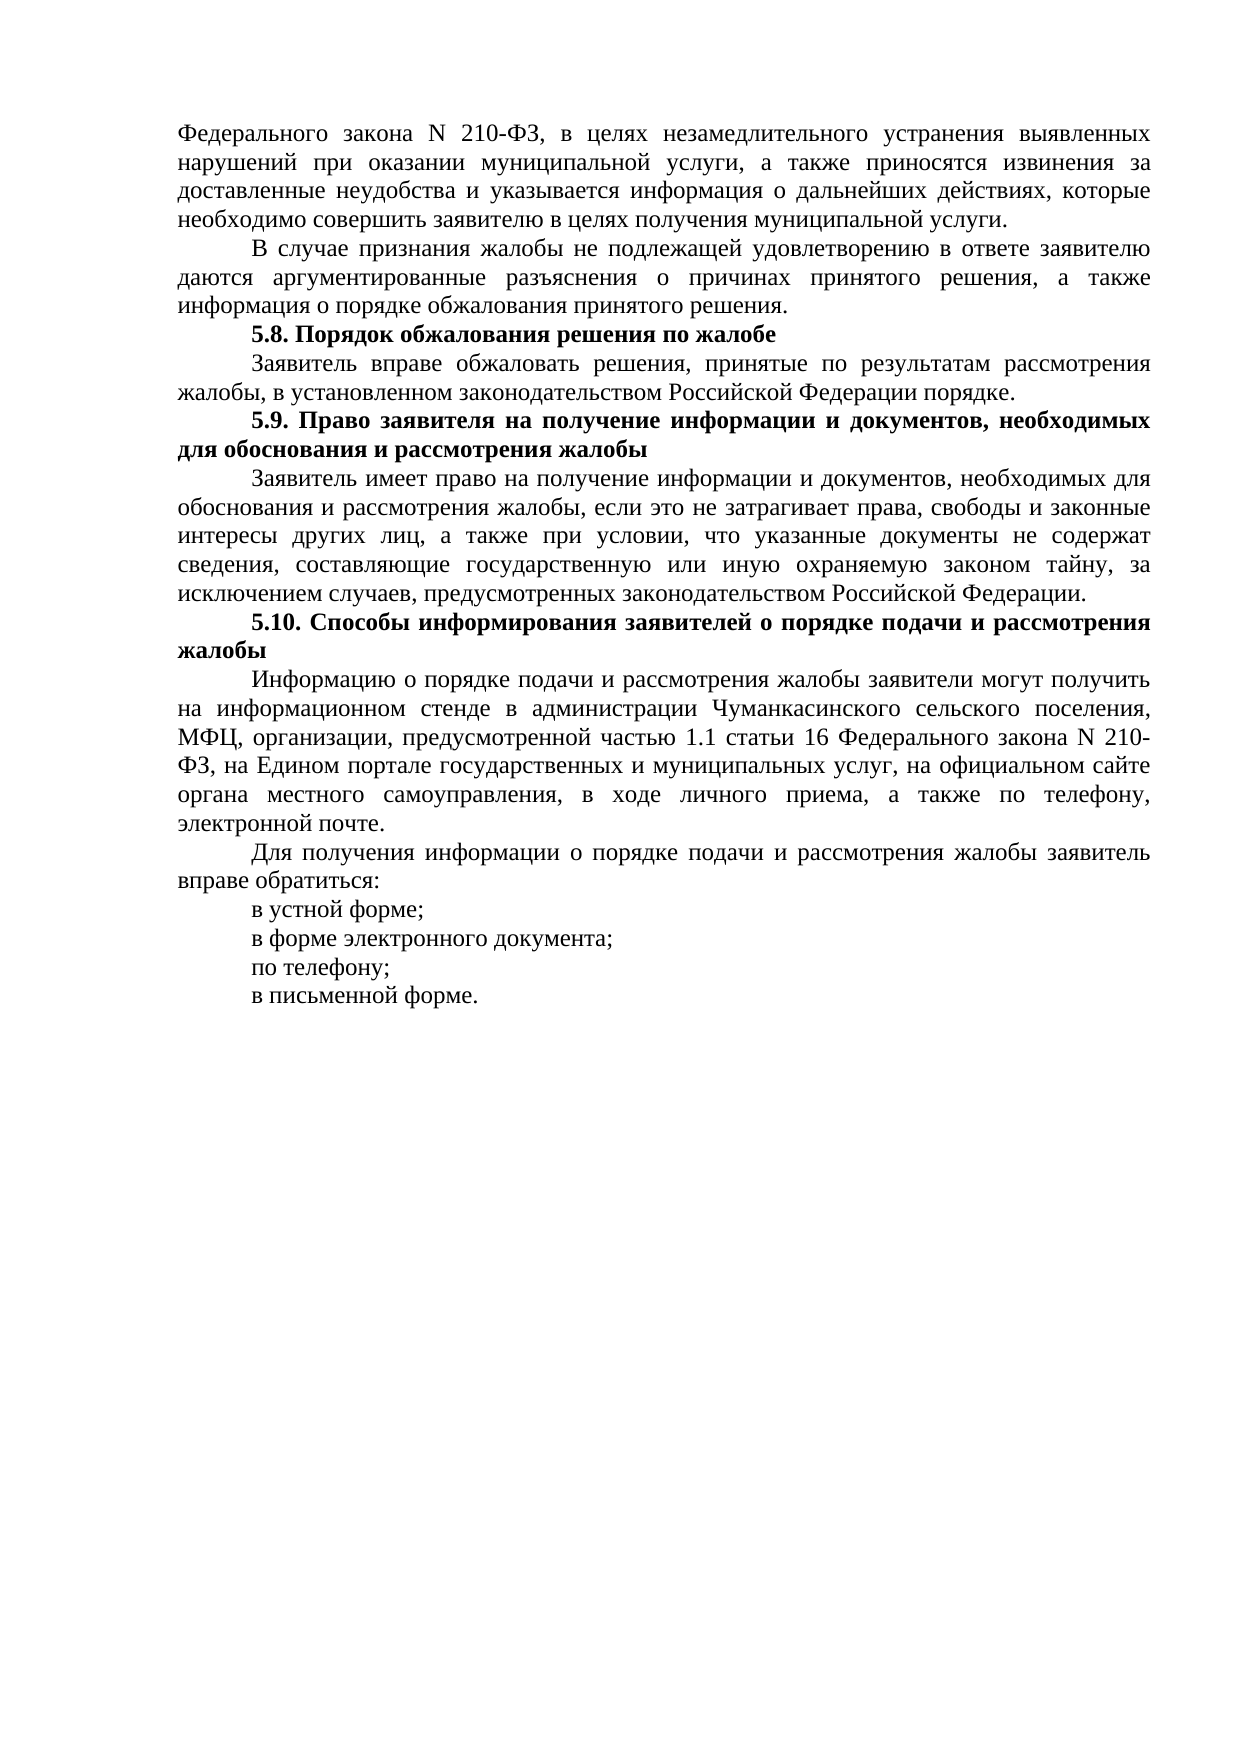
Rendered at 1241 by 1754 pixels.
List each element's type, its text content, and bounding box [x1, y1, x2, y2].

text Заявитель имеет право на получение информации и документов, необходимых для обоснования и рассмотрения жалобы, если это не затрагивает права, свободы и законные интересы других лиц, а также при условии, что указанные документы не содержат сведения, составляющие государственную или иную охраняемую законом тайну, за исключением случаев, предусмотренных законодательством Российской Федерации. [177, 463, 1152, 607]
text Информацию о порядке подачи и рассмотрения жалобы заявители могут получить на информационном стенде в администрации Чуманкасинского сельского поселения, МФЦ, организации, предусмотренной частью 1.1 статьи 16 Федерального закона N 210-ФЗ, на Едином портале государственных и муниципальных услуг, на официальном сайте органа местного самоуправления, в ходе личного приема, а также по телефону, электронной почте. [177, 664, 1152, 837]
text в письменной форме. [177, 981, 1152, 1009]
text 5.8. Порядок обжалования решения по жалобе [177, 319, 1152, 348]
text в форме электронного документа; [177, 923, 1152, 952]
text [177, 118, 1152, 233]
text В случае признания жалобы не подлежащей удовлетворению в ответе заявителю даются аргументированные разъяснения о причинах принятого решения, а также информация о порядке обжалования принятого решения. [177, 233, 1152, 319]
text 5.9. Право заявителя на получение информации и документов, необходимых для обоснования и рассмотрения жалобы [177, 406, 1152, 463]
text по телефону; [177, 952, 1152, 981]
text 5.10. Способы информирования заявителей о порядке подачи и рассмотрения жалобы [177, 607, 1152, 664]
text Заявитель вправе обжаловать решения, принятые по результатам рассмотрения жалобы, в установленном законодательством Российской Федерации порядке. [177, 348, 1152, 406]
text Для получения информации о порядке подачи и рассмотрения жалобы заявитель вправе обратиться: [177, 837, 1152, 894]
text в устной форме; [177, 894, 1152, 923]
